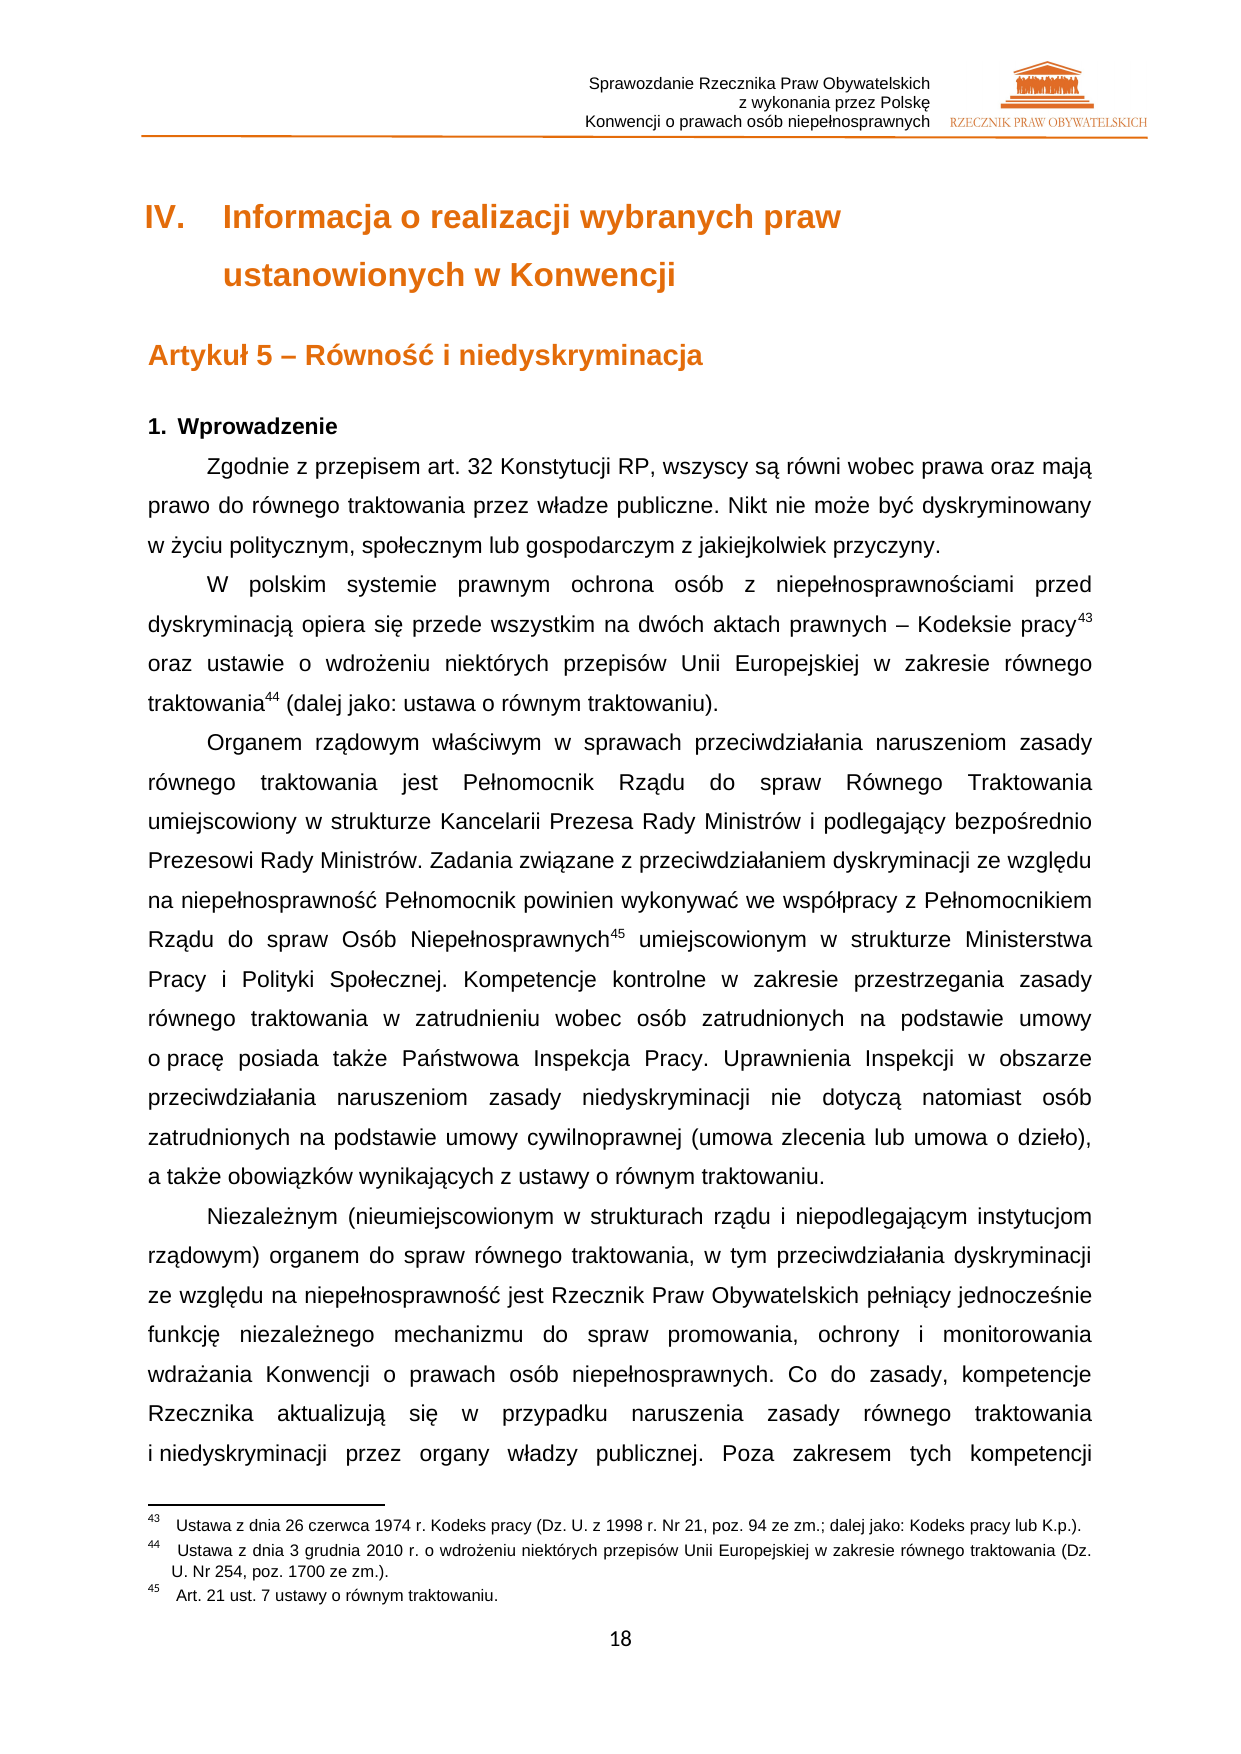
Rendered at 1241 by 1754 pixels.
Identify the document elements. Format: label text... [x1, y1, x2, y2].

list W polskim systemie prawnym ochrona osób z niepełnosprawnościami przed dyskryminacją opiera się przede wszystkim na dwóch aktach prawnych – Kodeksie pracy oraz ustawie o wdrożeniu niektórych przepisów Unii Europejskiej w zakresie równego traktowania (dalej jako: ustawa o równym traktowaniu). [148, 571, 1093, 716]
list Zgodnie z przepisem art. 32 Konstytucji RP, wszyscy są równi wobec prawa oraz mają prawo do równego traktowania przez władze publiczne. Nikt nie może być dyskryminowany w życiu politycznym, społecznym lub gospodarczym z jakiejkolwiek przyczyny. [148, 453, 1093, 558]
subtitle Informacja o realizacji wybranych praw ustanowionych w Konwencji [185, 198, 1093, 294]
subtitle Artykuł 5 – Równość i niedyskryminacja [148, 338, 1093, 371]
list Wprowadzenie [148, 413, 1093, 439]
list Organem rządowym właściwym w sprawach przeciwdziałania naruszeniom zasady równego traktowania jest Pełnomocnik Rządu do spraw Równego Traktowania umiejscowiony w strukturze Kancelarii Prezesa Rady Ministrów i podlegający bezpośrednio Prezesowi Rady Ministrów. Zadania związane z przeciwdziałaniem dyskryminacji ze względu na niepełnosprawność Pełnomocnik powinien wykonywać we współpracy z Pełnomocnikiem Rządu do spraw Osób Niepełnosprawnych umiejscowionym w strukturze Ministerstwa Pracy i Polityki Społecznej. Kompetencje kontrolne w zakresie przestrzegania zasady równego traktowania w zatrudnieniu wobec osób zatrudnionych na podstawie umowy o pracę posiada także Państwowa Inspekcja Pracy. Uprawnienia Inspekcji w obszarze przeciwdziałania naruszeniom zasady niedyskryminacji nie dotyczą natomiast osób zatrudnionych na podstawie umowy cywilnoprawnej (umowa zlecenia lub umowa o dzieło), a także obowiązków wynikających z ustawy o równym traktowaniu. [148, 729, 1093, 1189]
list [148, 1203, 1093, 1466]
picture [950, 61, 1147, 127]
